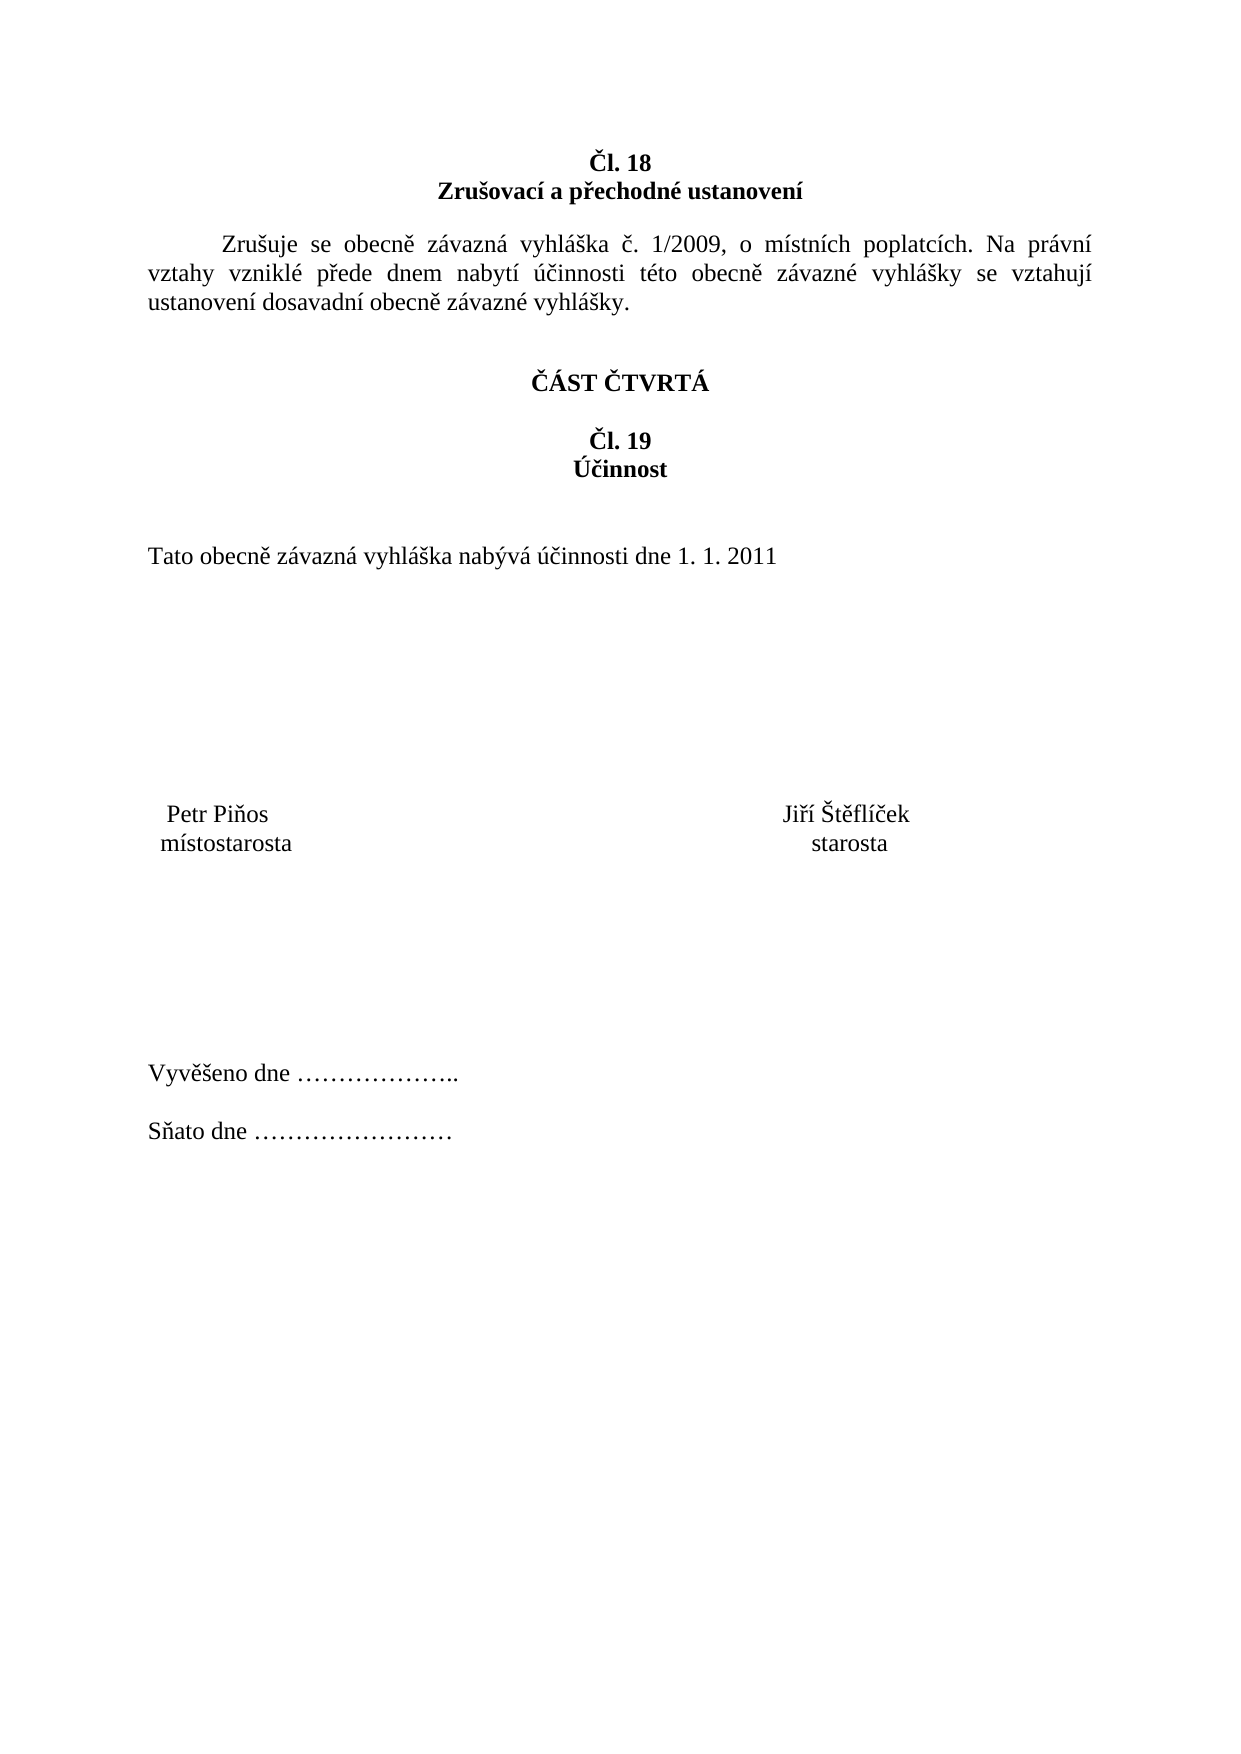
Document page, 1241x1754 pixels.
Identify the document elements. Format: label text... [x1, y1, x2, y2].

text Vyvěšeno dne ……………….. [148, 1058, 1093, 1087]
text Zrušuje se obecně závazná vyhláška č. 1/2009, o místních poplatcích. Na právní vztahy vzniklé přede dnem nabytí účinnosti této obecně závazné vyhlášky se vztahují ustanovení dosavadní obecně závazné vyhlášky. [148, 229, 1093, 315]
text místostarosta starosta [148, 828, 1093, 857]
text Sňato dne …………………… [148, 1116, 1093, 1144]
text Petr Piňos Jiří Štěflíček [148, 799, 1093, 828]
subtitle Účinnost [148, 454, 1093, 483]
subtitle Čl. 18 [148, 148, 1093, 176]
subtitle Čl. 19 [148, 426, 1093, 454]
text Tato obecně závazná vyhláška nabývá účinnosti dne 1. 1. 2011 [148, 541, 1093, 569]
text ČÁST ČTVRTÁ [148, 368, 1093, 397]
text Zrušovací a přechodné ustanovení [148, 176, 1093, 205]
